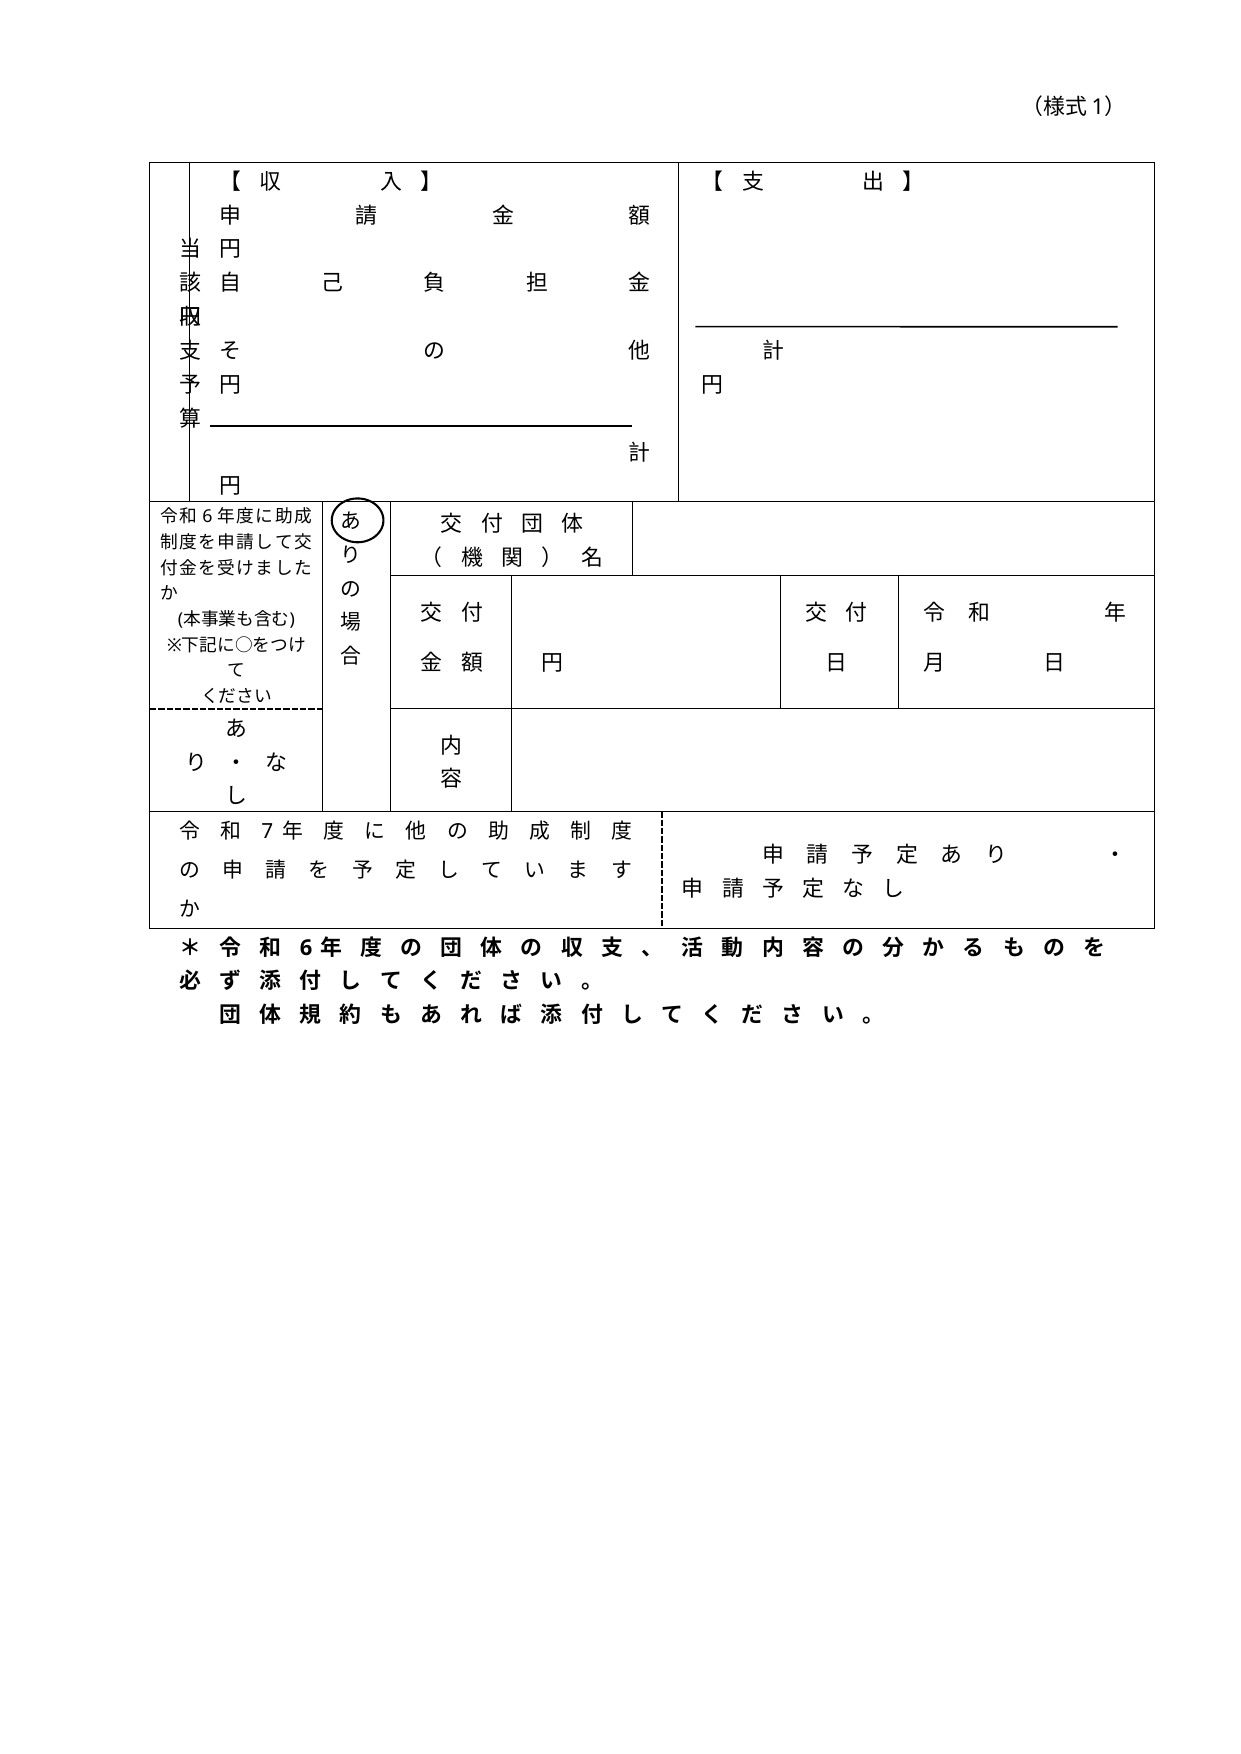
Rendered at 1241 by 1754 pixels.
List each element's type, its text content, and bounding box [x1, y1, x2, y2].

table_cell 当該収支予算 [150, 163, 189, 501]
table_cell 令和6年度に助成制度を申請して交付金を受けましたか (本事業も含む) ※下記に○をつけて ください [150, 502, 322, 708]
table_cell [512, 709, 1154, 811]
table_cell 交付団体（機関）名 [391, 502, 632, 575]
table_cell [633, 502, 1154, 575]
table_cell 申請予定あり ・ 申請予定なし [662, 812, 1154, 928]
table_cell 【収 入】 申請金額 円 自己負担金 円 その他 円 計 円 [190, 163, 678, 501]
text 団体規約もあれば添付してください。 [179, 996, 1124, 1030]
table_cell ありの 場合 [323, 502, 390, 811]
table_cell 内 容 [391, 709, 511, 811]
table_cell 円 [512, 576, 780, 708]
table_cell あ り・な し [150, 708, 322, 811]
text ＊令和6年度の団体の収支、活動内容の分かるものを必ず添付してください。 [179, 929, 1124, 996]
table_cell 令和 年 月 日 [899, 576, 1154, 708]
table_cell 【支 出】 計 円 [679, 163, 1154, 501]
table_cell 交付日 [781, 576, 898, 708]
table_cell 交付金額 [391, 576, 511, 708]
table_cell 令和7年度に他の助成制度の申請を予定していますか [150, 812, 662, 928]
